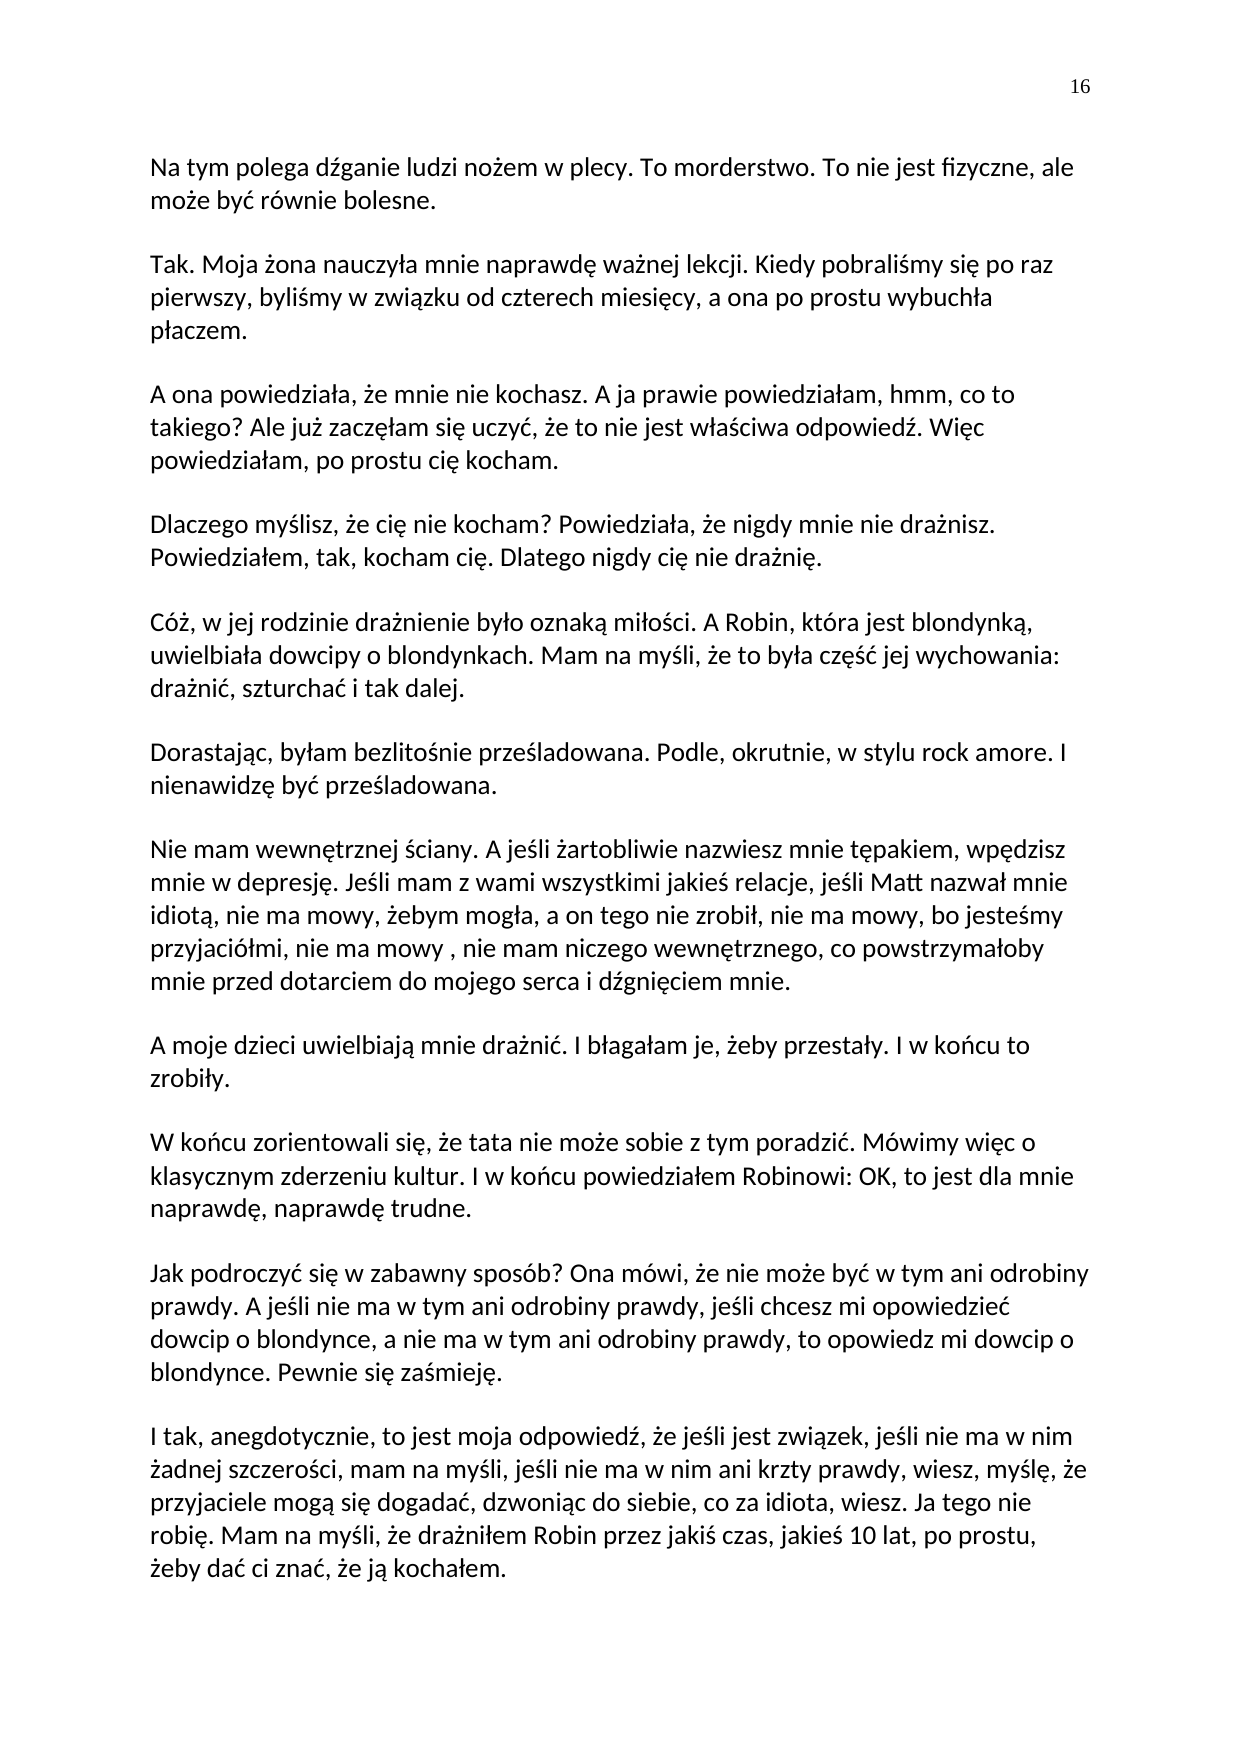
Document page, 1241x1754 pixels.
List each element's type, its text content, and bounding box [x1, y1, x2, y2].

text W końcu zorientowali się, że tata nie może sobie z tym poradzić. Mówimy więc o klasycznym zderzeniu kultur. I w końcu powiedziałem Robinowi: OK, to jest dla mnie naprawdę, naprawdę trudne. [150, 1126, 1090, 1225]
text A moje dzieci uwielbiają mnie drażnić. I błagałam je, żeby przestały. I w końcu to zrobiły. [150, 1028, 1090, 1094]
text Dlaczego myślisz, że cię nie kocham? Powiedziała, że nigdy mnie nie drażnisz. Powiedziałem, tak, kocham cię. Dlatego nigdy cię nie drażnię. [150, 508, 1090, 574]
text A ona powiedziała, że mnie nie kochasz. A ja prawie powiedziałam, hmm, co to takiego? Ale już zaczęłam się uczyć, że to nie jest właściwa odpowiedź. Więc powiedziałam, po prostu cię kocham. [150, 377, 1090, 476]
text I tak, anegdotycznie, to jest moja odpowiedź, że jeśli jest związek, jeśli nie ma w nim żadnej szczerości, mam na myśli, jeśli nie ma w nim ani krzty prawdy, wiesz, myślę, że przyjaciele mogą się dogadać, dzwoniąc do siebie, co za idiota, wiesz. Ja tego nie robię. Mam na myśli, że drażniłem Robin przez jakiś czas, jakieś 10 lat, po prostu, żeby dać ci znać, że ją kochałem. [150, 1419, 1090, 1584]
text Tak. Moja żona nauczyła mnie naprawdę ważnej lekcji. Kiedy pobraliśmy się po raz pierwszy, byliśmy w związku od czterech miesięcy, a ona po prostu wybuchła płaczem. [150, 247, 1090, 346]
text Cóż, w jej rodzinie drażnienie było oznaką miłości. A Robin, która jest blondynką, uwielbiała dowcipy o blondynkach. Mam na myśli, że to była część jej wychowania: drażnić, szturchać i tak dalej. [150, 605, 1090, 704]
text Nie mam wewnętrznej ściany. A jeśli żartobliwie nazwiesz mnie tępakiem, wpędzisz mnie w depresję. Jeśli mam z wami wszystkimi jakieś relacje, jeśli Matt nazwał mnie idiotą, nie ma mowy, żebym mogła, a on tego nie zrobił, nie ma mowy, bo jesteśmy przyjaciółmi, nie ma mowy , nie mam niczego wewnętrznego, co powstrzymałoby mnie przed dotarciem do mojego serca i dźgnięciem mnie. [150, 832, 1090, 997]
text Na tym polega dźganie ludzi nożem w plecy. To morderstwo. To nie jest fizyczne, ale może być równie bolesne. [150, 150, 1090, 216]
text Dorastając, byłam bezlitośnie prześladowana. Podle, okrutnie, w stylu rock amore. I nienawidzę być prześladowana. [150, 735, 1090, 801]
text Jak podroczyć się w zabawny sposób? Ona mówi, że nie może być w tym ani odrobiny prawdy. A jeśli nie ma w tym ani odrobiny prawdy, jeśli chcesz mi opowiedzieć dowcip o blondynce, a nie ma w tym ani odrobiny prawdy, to opowiedz mi dowcip o blondynce. Pewnie się zaśmieję. [150, 1256, 1090, 1388]
